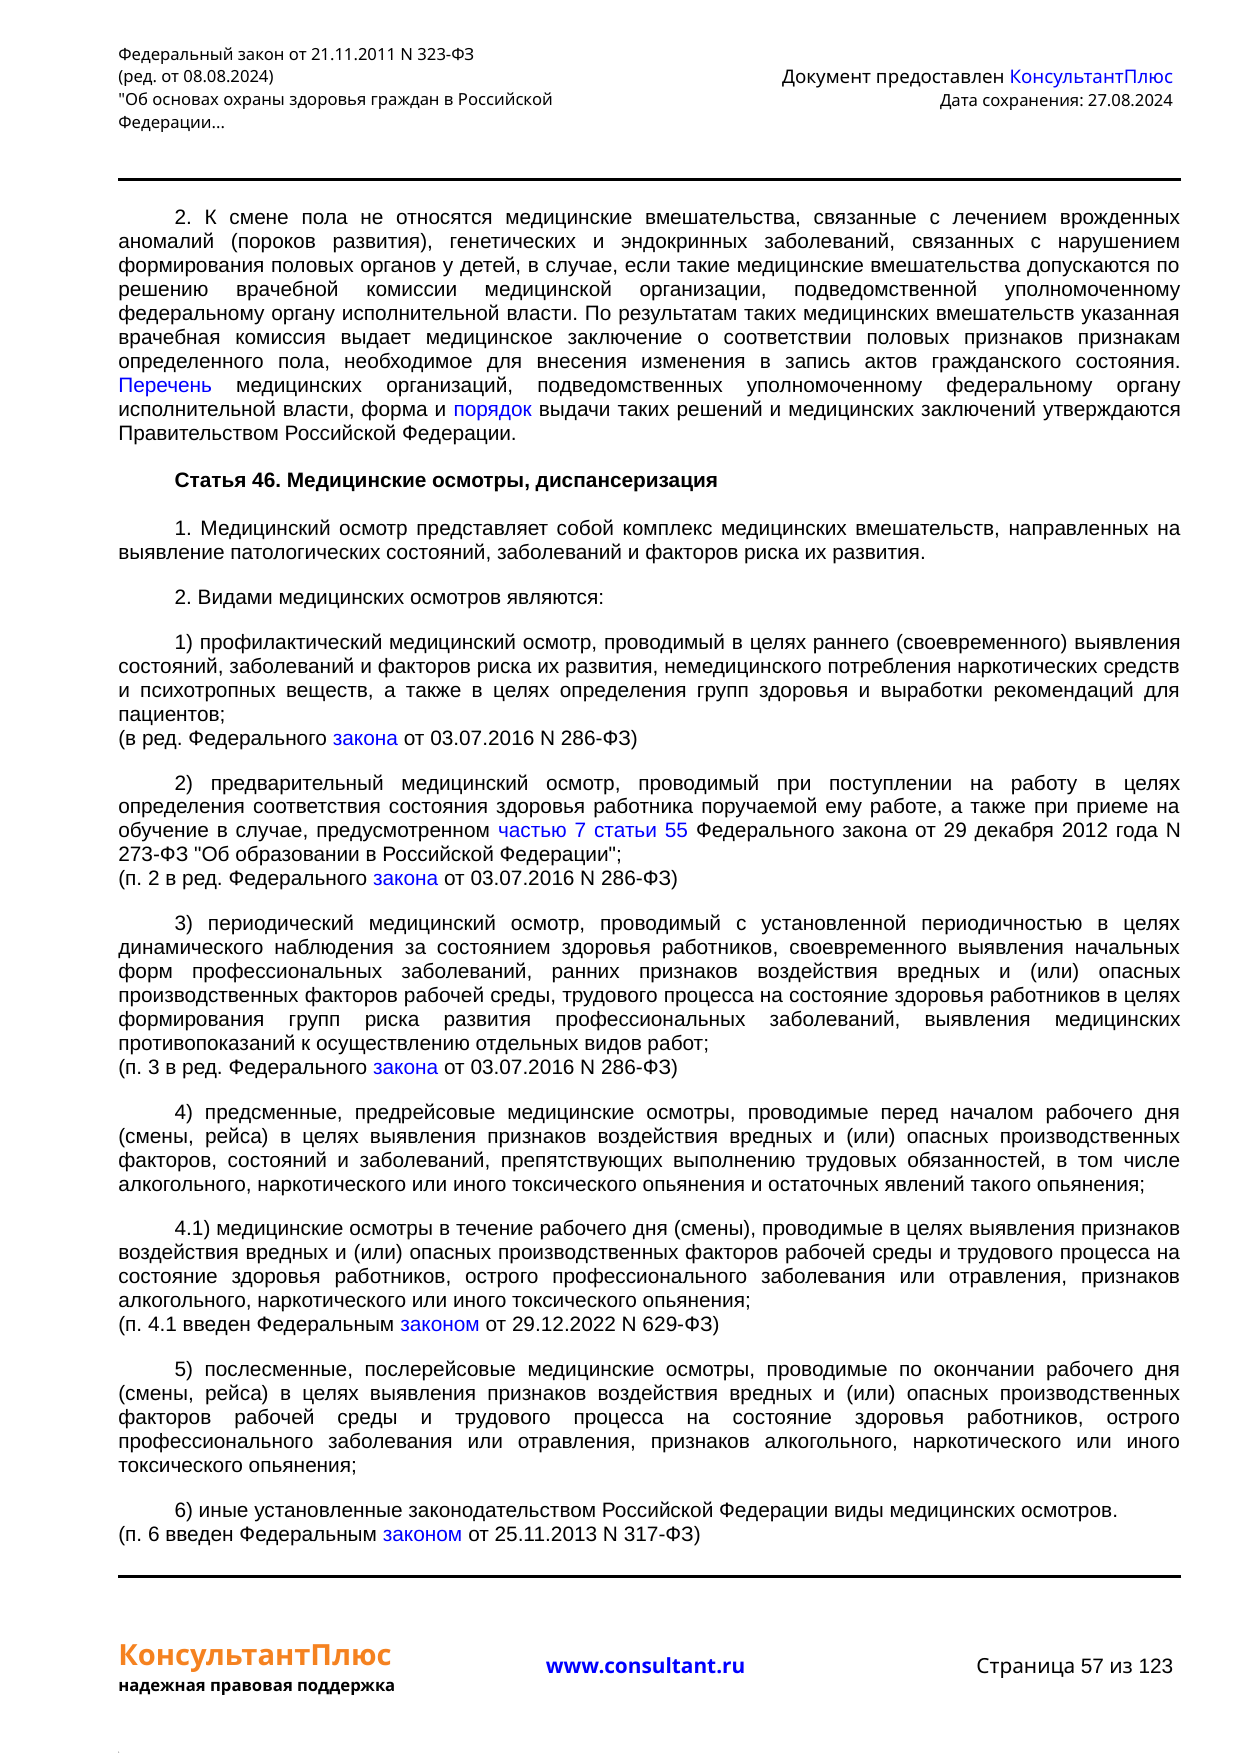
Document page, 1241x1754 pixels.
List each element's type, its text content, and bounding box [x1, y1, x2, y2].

text (в ред. Федерального закона от 03.07.2016 N 286-ФЗ) [118, 726, 1181, 749]
text 5) послесменные, послерейсовые медицинские осмотры, проводимые по окончании рабочего дня (смены, рейса) в целях выявления признаков воздействия вредных и (или) опасных производственных факторов рабочей среды и трудового процесса на состояние здоровья работников, острого профессионального заболевания или отравления, признаков алкогольного, наркотического или иного токсического опьянения; [118, 1357, 1181, 1477]
text (п. 3 в ред. Федерального закона от 03.07.2016 N 286-ФЗ) [118, 1055, 1181, 1079]
text 4.1) медицинские осмотры в течение рабочего дня (смены), проводимые в целях выявления признаков воздействия вредных и (или) опасных производственных факторов рабочей среды и трудового процесса на состояние здоровья работников, острого профессионального заболевания или отравления, признаков алкогольного, наркотического или иного токсического опьянения; [118, 1216, 1181, 1312]
text (п. 4.1 введен Федеральным законом от 29.12.2022 N 629-ФЗ) [118, 1312, 1181, 1336]
text 2) предварительный медицинский осмотр, проводимый при поступлении на работу в целях определения соответствия состояния здоровья работника поручаемой ему работе, а также при приеме на обучение в случае, предусмотренном частью 7 статьи 55 Федерального закона от 29 декабря 2012 года N 273-ФЗ "Об образовании в Российской Федерации"; [118, 770, 1181, 866]
text 4) предсменные, предрейсовые медицинские осмотры, проводимые перед началом рабочего дня (смены, рейса) в целях выявления признаков воздействия вредных и (или) опасных производственных факторов, состояний и заболеваний, препятствующих выполнению трудовых обязанностей, в том числе алкогольного, наркотического или иного токсического опьянения и остаточных явлений такого опьянения; [118, 1099, 1181, 1195]
text 2. К смене пола не относятся медицинские вмешательства, связанные с лечением врожденных аномалий (пороков развития), генетических и эндокринных заболеваний, связанных с нарушением формирования половых органов у детей, в случае, если такие медицинские вмешательства допускаются по решению врачебной комиссии медицинской организации, подведомственной уполномоченному федеральному органу исполнительной власти. По результатам таких медицинских вмешательств указанная врачебная комиссия выдает медицинское заключение о соответствии половых признаков признакам определенного пола, необходимое для внесения изменения в запись актов гражданского состояния. Перечень медицинских организаций, подведомственных уполномоченному федеральному органу исполнительной власти, форма и порядок выдачи таких решений и медицинских заключений утверждаются Правительством Российской Федерации. [118, 205, 1181, 444]
text (п. 6 введен Федеральным законом от 25.11.2013 N 317-ФЗ) [118, 1521, 1181, 1545]
text 1) профилактический медицинский осмотр, проводимый в целях раннего (своевременного) выявления состояний, заболеваний и факторов риска их развития, немедицинского потребления наркотических средств и психотропных веществ, а также в целях определения групп здоровья и выработки рекомендаций для пациентов; [118, 630, 1181, 726]
text 2. Видами медицинских осмотров являются: [118, 585, 1181, 609]
title Статья 46. Медицинские осмотры, диспансеризация [118, 468, 1181, 492]
text 3) периодический медицинский осмотр, проводимый с установленной периодичностью в целях динамического наблюдения за состоянием здоровья работников, своевременного выявления начальных форм профессиональных заболеваний, ранних признаков воздействия вредных и (или) опасных производственных факторов рабочей среды, трудового процесса на состояние здоровья работников в целях формирования групп риска развития профессиональных заболеваний, выявления медицинских противопоказаний к осуществлению отдельных видов работ; [118, 911, 1181, 1055]
text (п. 2 в ред. Федерального закона от 03.07.2016 N 286-ФЗ) [118, 866, 1181, 890]
text 1. Медицинский осмотр представляет собой комплекс медицинских вмешательств, направленных на выявление патологических состояний, заболеваний и факторов риска их развития. [118, 516, 1181, 564]
text 6) иные установленные законодательством Российской Федерации виды медицинских осмотров. [118, 1497, 1181, 1521]
